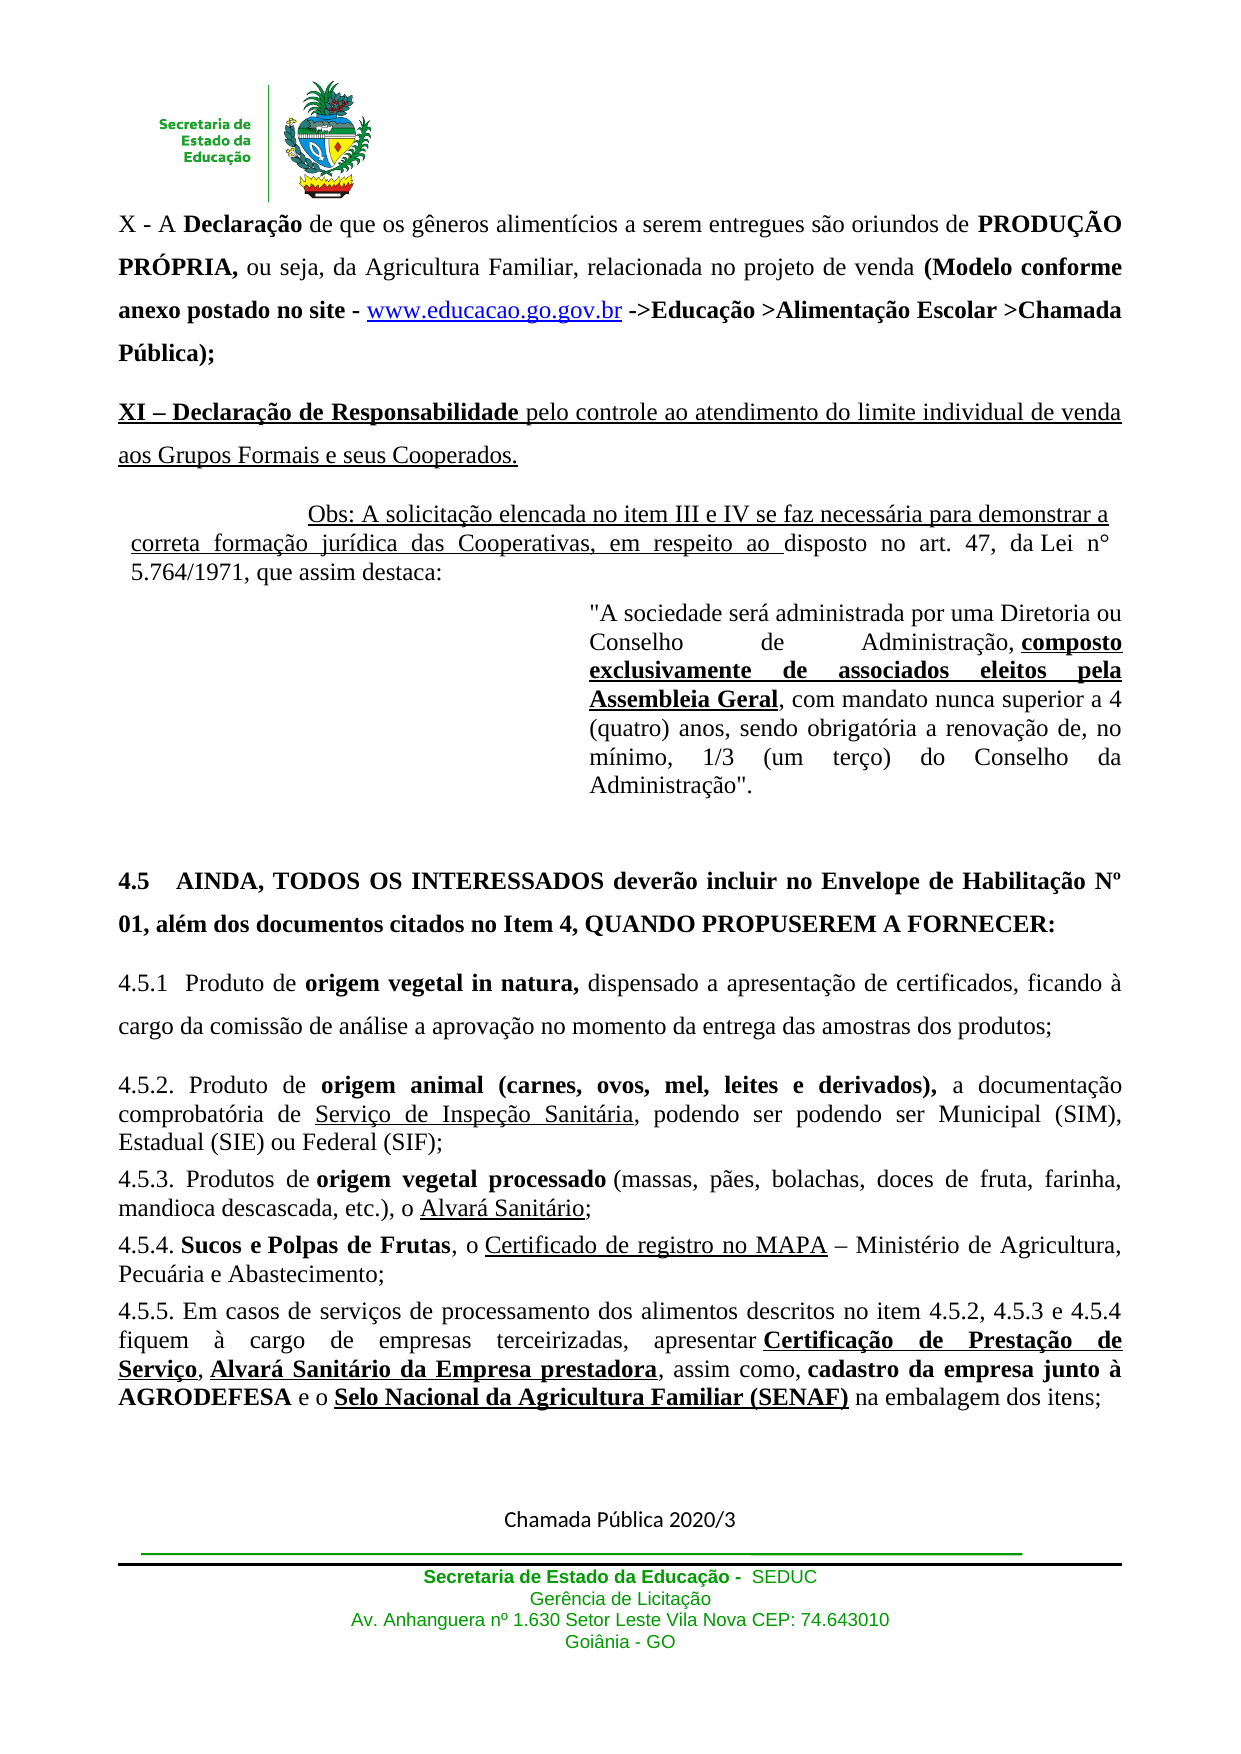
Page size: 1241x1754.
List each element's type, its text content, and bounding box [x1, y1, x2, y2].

text X - A Declaração de que os gêneros alimentícios a serem entregues são oriundos de PRODUÇÃO PRÓPRIA, ou seja, da Agricultura Familiar, relacionada no projeto de venda (Modelo conforme anexo postado no site - www.educacao.go.gov.br ->Educação >Alimentação Escolar >Chamada Pública); [118, 209, 1122, 367]
text 4.5 AINDA, TODOS OS INTERESSADOS deverão incluir no Envelope de Habilitação Nº 01, além dos documentos citados no Item 4, QUANDO PROPUSEREM A FORNECER: [118, 866, 1122, 938]
text XI – Declaração de Responsabilidade pelo controle ao atendimento do limite individual de venda aos Grupos Formais e seus Cooperados. [118, 397, 1122, 422]
text "A sociedade será administrada por uma Diretoria ou Conselho de Administração, composto exclusivamente de associados eleitos pela Assembleia Geral, com mandato nunca superior a 4 (quatro) anos, sendo obrigatória a renovação de, no mínimo, 1/3 (um terço) do Conselho da Administração". [589, 682, 1122, 799]
text XI – Declaração de Responsabilidade pelo controle ao atendimento do limite individual de venda aos Grupos Formais e seus Cooperados. [118, 424, 1122, 469]
text 4.5.1 Produto de origem vegetal in natura, dispensado a apresentação de certificados, ficando à cargo da comissão de análise a aprovação no momento da entrega das amostras dos produtos; [118, 968, 1122, 1040]
text 4.5.5. Em casos de serviços de processamento dos alimentos descritos no item 4.5.2, 4.5.3 e 4.5.4 fiquem à cargo de empresas terceirizadas, apresentar Certificação de Prestação de Serviço, Alvará Sanitário da Empresa prestadora, assim como, cadastro da empresa junto à AGRODEFESA e o Selo Nacional da Agricultura Familiar (SENAF) na embalagem dos itens; [118, 1296, 1122, 1411]
text 4.5.3. Produtos de origem vegetal processado (massas, pães, bolachas, doces de fruta, farinha, mandioca descascada, etc.), o Alvará Sanitário; [118, 1164, 1122, 1222]
text "A sociedade será administrada por uma Diretoria ou Conselho de Administração, composto exclusivamente de associados eleitos pela Assembleia Geral, com mandato nunca superior a 4 (quatro) anos, sendo obrigatória a renovação de, no mínimo, 1/3 (um terço) do Conselho da Administração". [589, 598, 1122, 680]
text 4.5.4. Sucos e Polpas de Frutas, o Certificado de registro no MAPA – Ministério de Agricultura, Pecuária e Abastecimento; [118, 1230, 1122, 1288]
text 4.5.2. Produto de origem animal (carnes, ovos, mel, leites e derivados), a documentação comprobatória de Serviço de Inspeção Sanitária, podendo ser podendo ser Municipal (SIM), Estadual (SIE) ou Federal (SIF); [118, 1070, 1122, 1156]
text Obs: A solicitação elencada no item III e IV se faz necessária para demonstrar a correta formação jurídica das Cooperativas, em respeito ao disposto no art. 47, da Lei n° 5.764/1971, que assim destaca: [131, 499, 1110, 585]
picture [118, 73, 412, 210]
